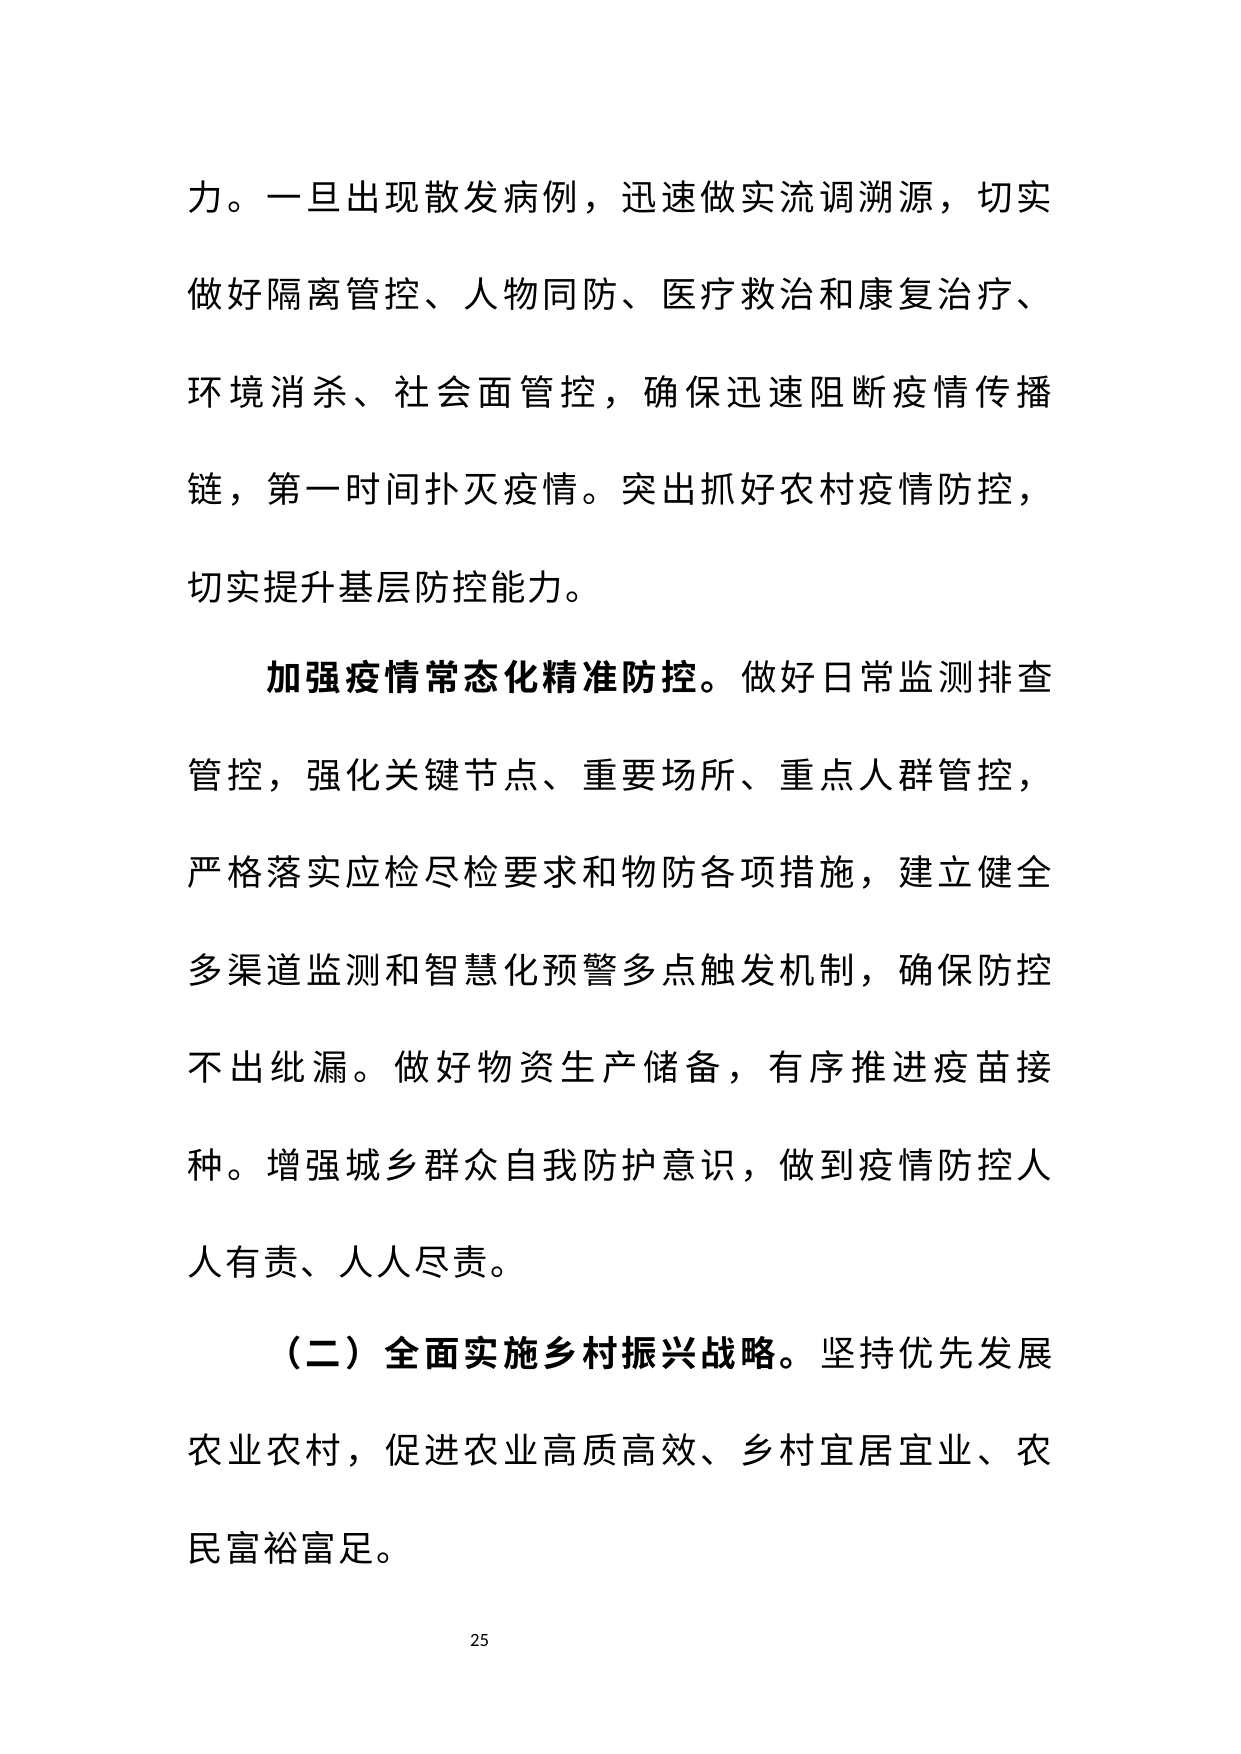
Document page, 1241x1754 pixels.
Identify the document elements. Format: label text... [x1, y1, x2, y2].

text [187, 162, 1053, 617]
text 加强疫情常态化精准防控。做好日常监测排查管控，强化关键节点、重要场所、重点人群管控，严格落实应检尽检要求和物防各项措施，建立健全多渠道监测和智慧化预警多点触发机制，确保防控不出纰漏。做好物资生产储备，有序推进疫苗接种。增强城乡群众自我防护意识，做到疫情防控人人有责、人人尽责。 [187, 643, 1053, 1293]
text （二）全面实施乡村振兴战略。坚持优先发展农业农村，促进农业高质高效、乡村宜居宜业、农民富裕富足。 [187, 1318, 1053, 1578]
